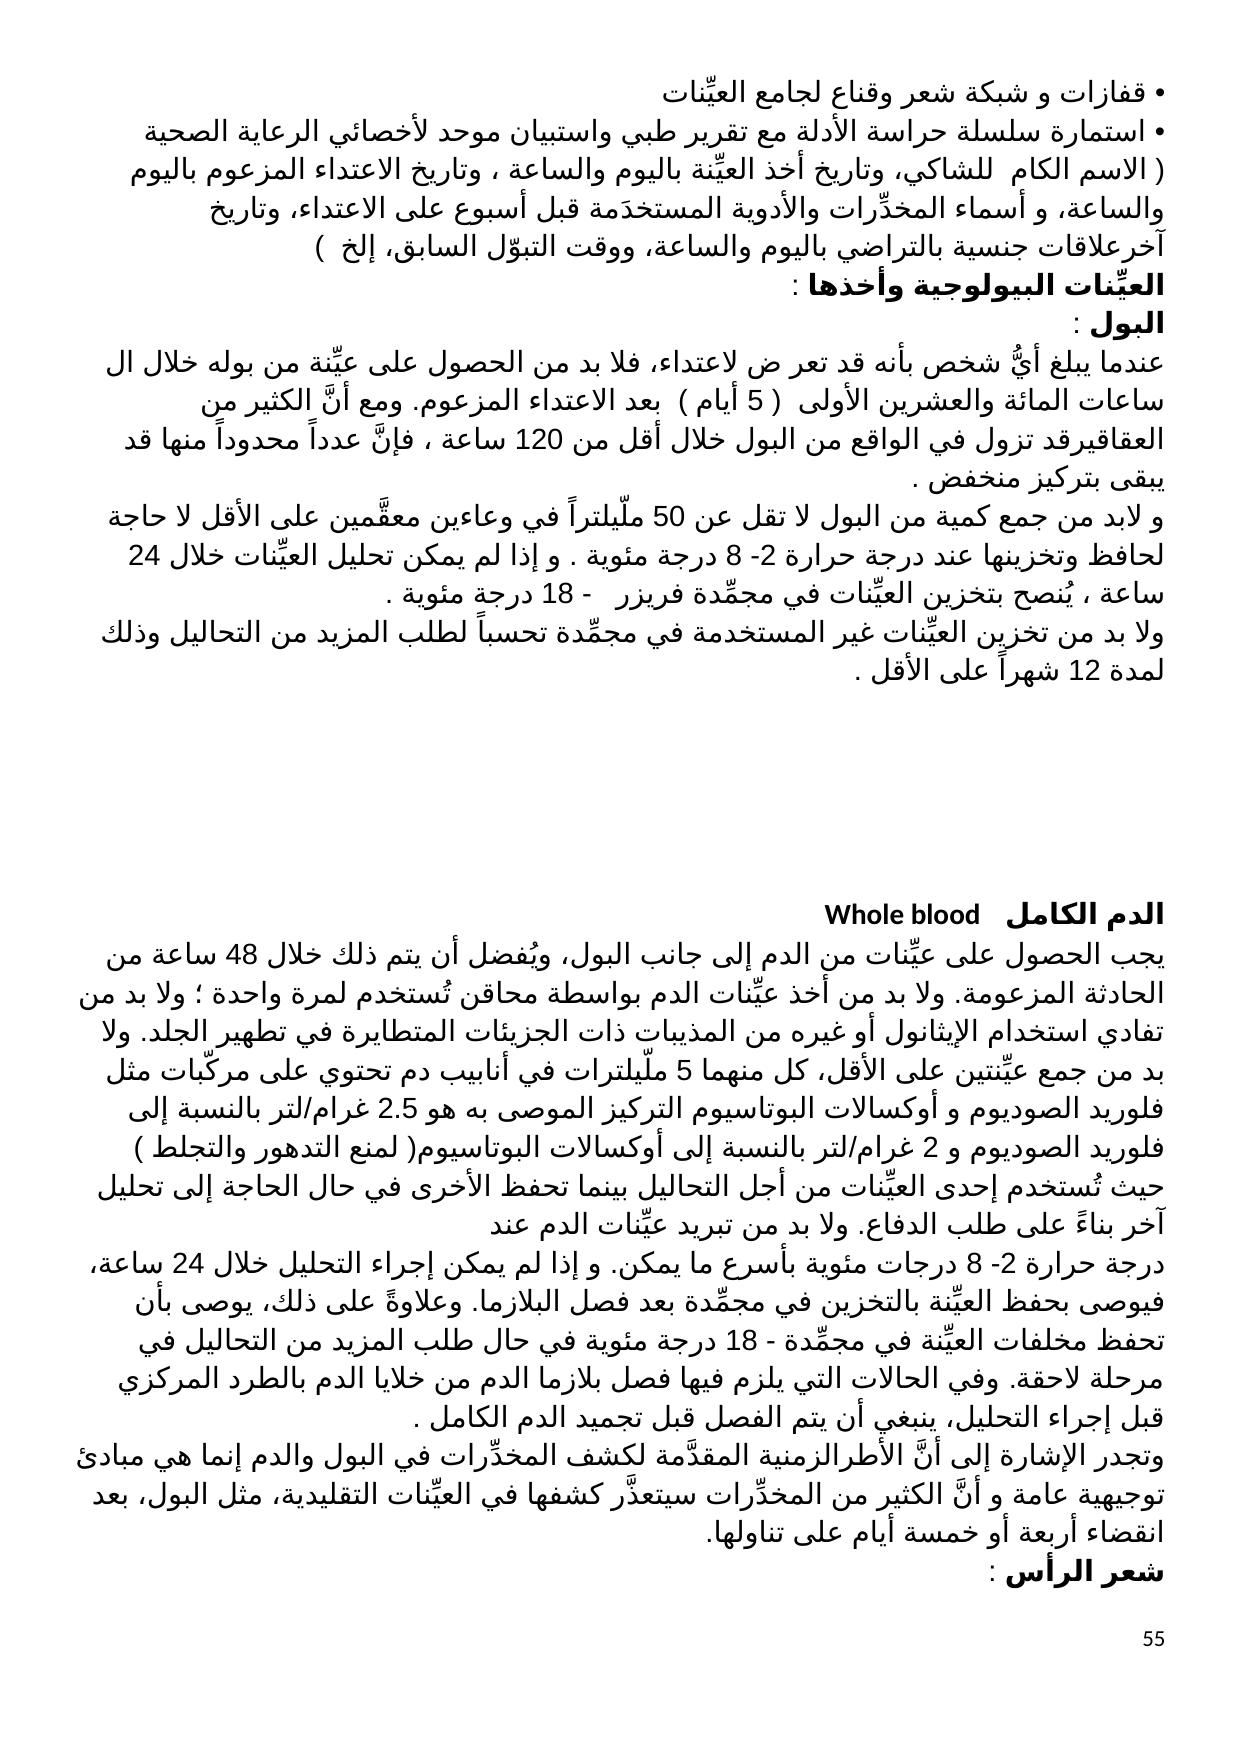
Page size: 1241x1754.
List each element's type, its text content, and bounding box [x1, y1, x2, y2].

text و لابد من جمع كمية من البول لا تقل عن 50 ملّيلتراً في وعاءين معقَّمين على الأقل لا حاجة لحافظ وتخزينها عند درجة حرارة 2- 8 درجة مئوية . و إذا لم يمكن تحليل العيِّنات خلال 24 ساعة ، يُنصح بتخزين العيِّنات في مجمِّدة فريزر - 18 درجة مئوية . [75, 499, 1165, 609]
text وتجدر الإشارة إلى أنَّ الأطرالزمنية المقدَّمة لكشف المخدِّرات في البول والدم إنما هي مبادئ توجيهية عامة و أنَّ الكثير من المخدِّرات سيتعذَّر كشفها في العيِّنات التقليدية، مثل البول، بعد انقضاء أربعة أو خمسة أيام على تناولها. [75, 1438, 1165, 1549]
text البول : [75, 306, 1165, 340]
text يجب الحصول على عيِّنات من الدم إلى جانب البول، ويُفضل أن يتم ذلك خلال 48 ساعة من الحادثة المزعومة. ولا بد من أخذ عيِّنات الدم بواسطة محاقن تُستخدم لمرة واحدة ؛ ولا بد من تفادي استخدام الإيثانول أو غيره من المذيبات ذات الجزيئات المتطايرة في تطهير الجلد. ولا بد من جمع عيِّنتين على الأقل، كل منهما 5 ملّيلترات في أنابيب دم تحتوي على مركّبات مثل فلوريد الصوديوم و أوكسالات البوتاسيوم التركيز الموصى به هو 2.5 غرام/لتر بالنسبة إلى فلوريد الصوديوم و 2 غرام/لتر بالنسبة إلى أوكسالات البوتاسيوم( لمنع التدهور والتجلط ) حيث تُستخدم إحدى العيِّنات من أجل التحاليل بينما تحفظ الأخرى في حال الحاجة إلى تحليل آخر بناءً على طلب الدفاع. ولا بد من تبريد عيِّنات الدم عند [75, 937, 1165, 1241]
text • قفازات و شبكة شعر وقناع لجامع العيِّنات [75, 75, 1165, 108]
text العيِّنات البيولوجية وأخذها : [75, 268, 1165, 301]
text ( الاسم الكام للشاكي، وتاريخ أخذ العيِّنة باليوم والساعة ، وتاريخ الاعتداء المزعوم باليوم والساعة، و أسماء المخدِّرات والأدوية المستخدَمة قبل أسبوع على الاعتداء، وتاريخ آخرعلاقات جنسية بالتراضي باليوم والساعة، ووقت التبوّل السابق، إلخ ) [75, 152, 1165, 263]
text الدم الكامل Whole blood [75, 896, 1165, 932]
text • استمارة سلسلة حراسة الأدلة مع تقرير طبي واستبيان موحد لأخصائي الرعاية الصحية [75, 113, 1165, 147]
text ولا بد من تخزين العيِّنات غير المستخدمة في مجمِّدة تحسباً لطلب المزيد من التحاليل وذلك لمدة 12 شهراً على الأقل . [75, 614, 1165, 687]
text شعر الرأس : [75, 1554, 1165, 1587]
text عندما يبلغ أيُّ شخص بأنه قد تعر ض لاعتداء، فلا بد من الحصول على عيِّنة من بوله خلال ال ساعات المائة والعشرين الأولى ( 5 أيام ) بعد الاعتداء المزعوم. ومع أنَّ الكثير من العقاقيرقد تزول في الواقع من البول خلال أقل من 120 ساعة ، فإنَّ عدداً محدوداً منها قد يبقى بتركيز منخفض . [75, 345, 1165, 494]
text درجة حرارة 2- 8 درجات مئوية بأسرع ما يمكن. و إذا لم يمكن إجراء التحليل خلال 24 ساعة، فيوصى بحفظ العيِّنة بالتخزين في مجمِّدة بعد فصل البلازما. وعلاوةً على ذلك، يوصى بأن تحفظ مخلفات العيِّنة في مجمِّدة - 18 درجة مئوية في حال طلب المزيد من التحاليل في مرحلة لاحقة. وفي الحالات التي يلزم فيها فصل بلازما الدم من خلايا الدم بالطرد المركزي قبل إجراء التحليل، ينبغي أن يتم الفصل قبل تجميد الدم الكامل . [75, 1246, 1165, 1433]
